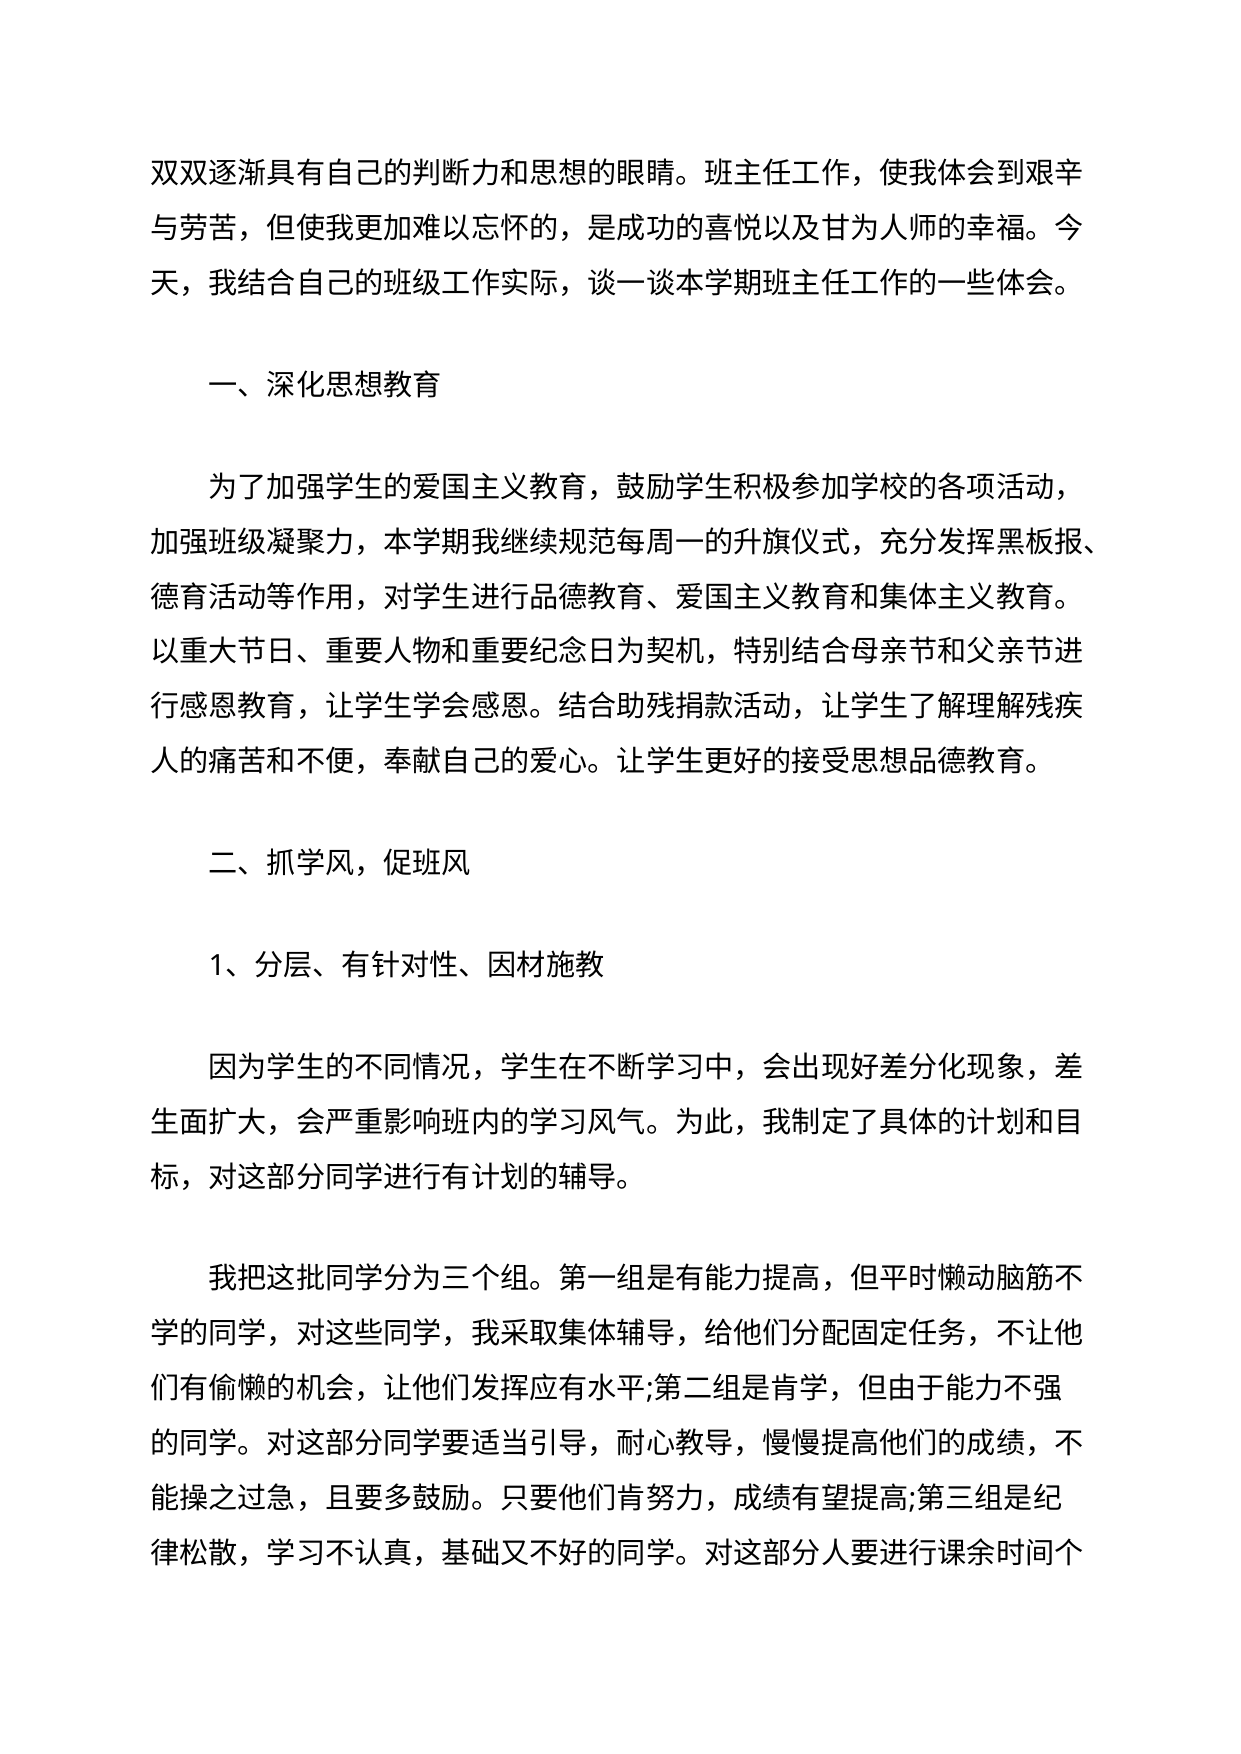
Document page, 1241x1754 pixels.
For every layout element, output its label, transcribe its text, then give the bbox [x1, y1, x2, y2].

text 因为学生的不同情况，学生在不断学习中，会出现好差分化现象，差生面扩大，会严重影响班内的学习风气。为此，我制定了具体的计划和目标，对这部分同学进行有计划的辅导。 [150, 1043, 1090, 1195]
text 二、抓学风，促班风 [150, 839, 1090, 882]
text 为了加强学生的爱国主义教育，鼓励学生积极参加学校的各项活动，加强班级凝聚力，本学期我继续规范每周一的升旗仪式，充分发挥黑板报、德育活动等作用，对学生进行品德教育、爱国主义教育和集体主义教育。以重大节日、重要人物和重要纪念日为契机，特别结合母亲节和父亲节进行感恩教育，让学生学会感恩。结合助残捐款活动，让学生了解理解残疾人的痛苦和不便，奉献自己的爱心。让学生更好的接受思想品德教育。 [150, 463, 1090, 780]
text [150, 1255, 1090, 1572]
text 一、深化思想教育 [150, 362, 1090, 404]
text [150, 150, 1090, 302]
text 1、分层、有针对性、因材施教 [150, 941, 1090, 984]
